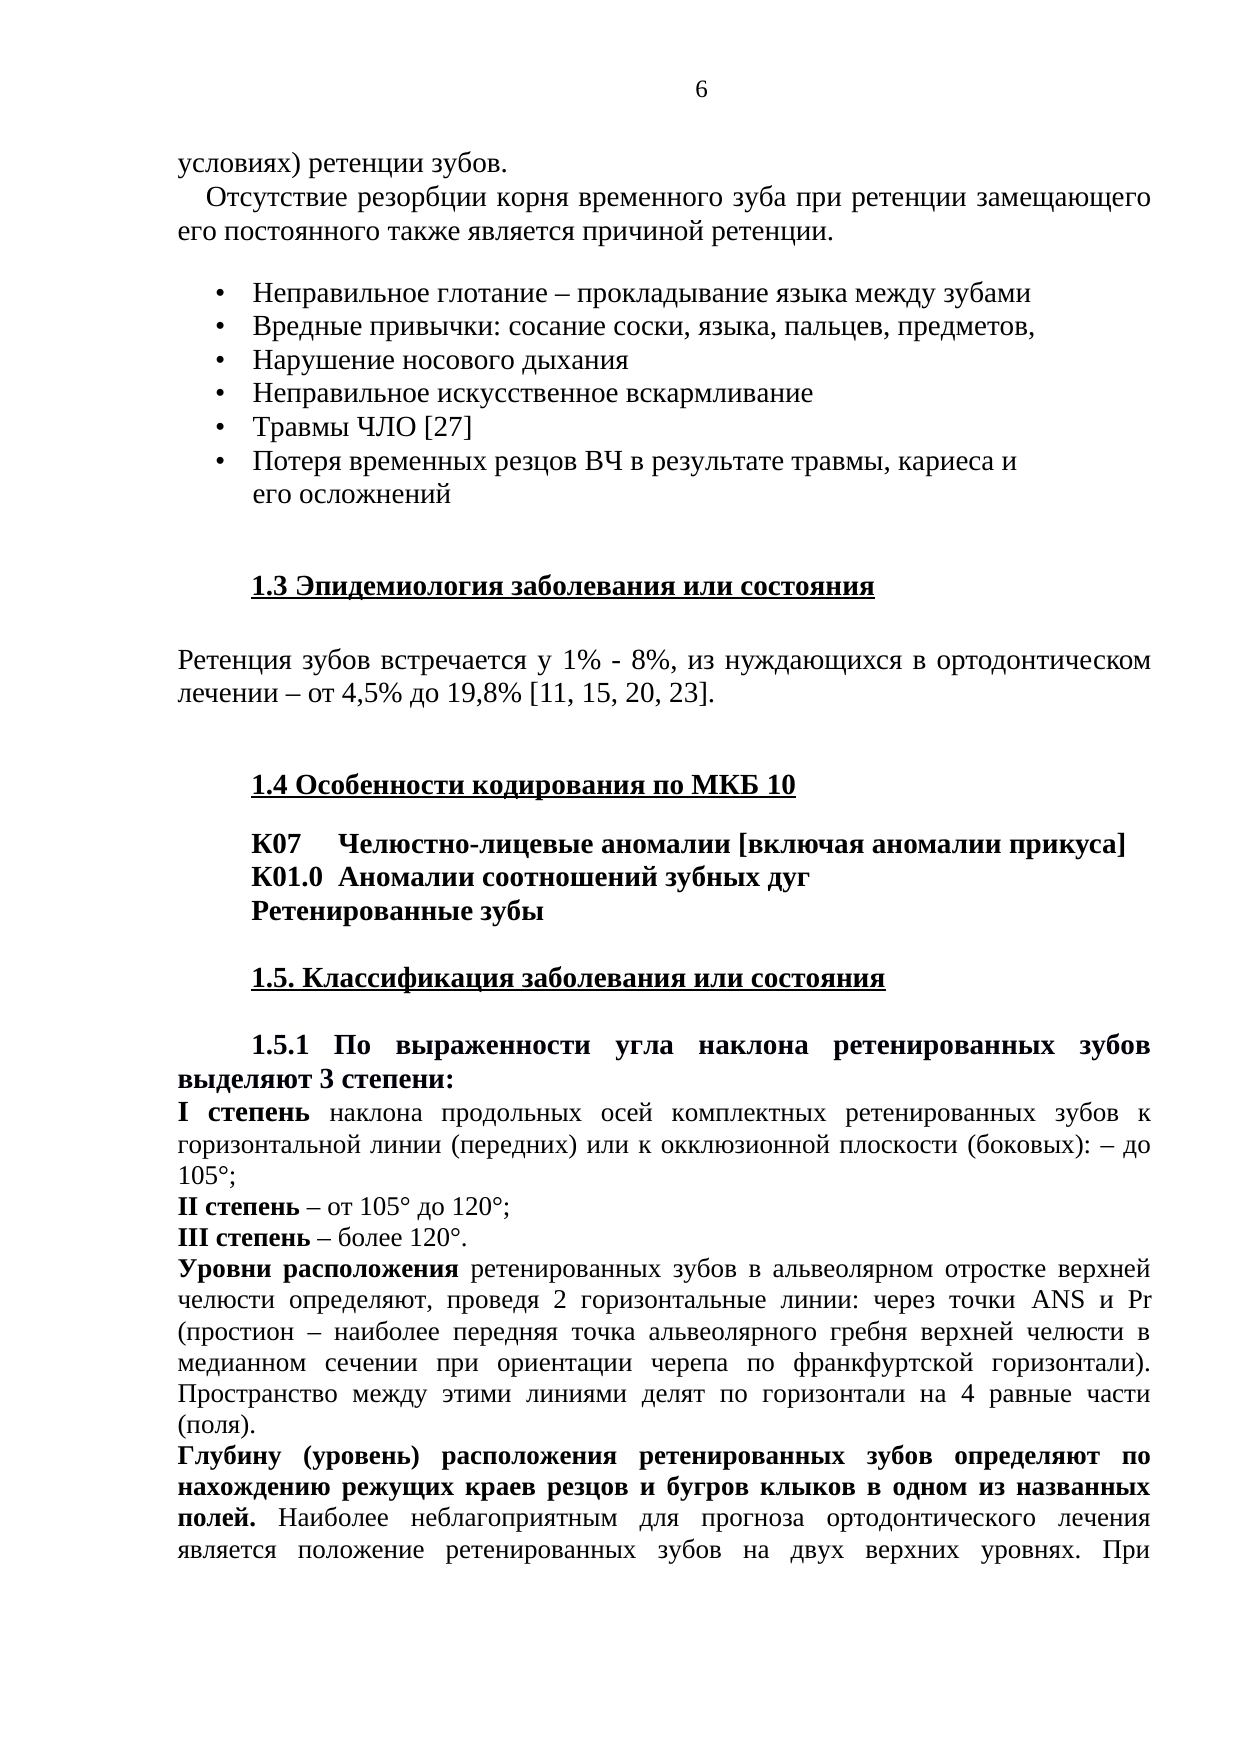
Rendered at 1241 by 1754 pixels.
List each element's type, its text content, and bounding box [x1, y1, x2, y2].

text Уровни расположения ретенированных зубов в альвеолярном отростке верхней челюсти определяют, проведя 2 горизонтальные линии: через точки ANS и Pr (простион – наиболее передняя точка альвеолярного гребня верхней челюсти в медианном сечении при ориентации черепа по франкфуртской горизонтали). Пространство между этими линиями делят по горизонтали на 4 равные части (поля). [177, 1252, 1152, 1439]
subtitle 1.4 Особенности кодирования по МКБ 10 [177, 767, 1152, 801]
list Вредные привычки: сосание соски, языка, пальцев, предметов, [215, 308, 1152, 342]
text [177, 1439, 1152, 1564]
text Отсутствие резорбции корня временного зуба при ретенции замещающего его постоянного также является причиной ретенции. [177, 179, 1152, 246]
text Ретенированные зубы [177, 893, 1152, 927]
list Нарушение носового дыхания [215, 342, 1152, 376]
subtitle 1.3 Эпидемиология заболевания или состояния [177, 568, 1152, 602]
list Неправильное глотание – прокладывание языка между зубами [215, 275, 1152, 308]
text II степень – от 105° до 120°; [177, 1190, 1152, 1221]
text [177, 146, 1152, 179]
text Ретенция зубов встречается у 1% - 8%, из нуждающихся в ортодонтическом лечении – от 4,5% до 19,8% [11, 15, 20, 23]. [177, 642, 1152, 709]
subtitle 1.5.1 По выраженности угла наклона ретенированных зубов выделяют 3 степени: [177, 1027, 1152, 1094]
list Травмы ЧЛО [27] [215, 409, 1152, 443]
text К01.0 Аномалии соотношений зубных дуг [177, 859, 1152, 893]
text 1.5. Классификация заболевания или состояния [177, 960, 1152, 994]
text III степень – более 120°. [177, 1221, 1152, 1252]
text I степень наклона продольных осей комплектных ретенированных зубов к горизонтальной линии (передних) или к окклюзионной плоскости (боковых): – до 105°; [177, 1094, 1152, 1190]
subtitle К07 Челюстно-лицевые аномалии [включая аномалии прикуса] [177, 826, 1152, 859]
list Неправильное искусственное вскармливание [215, 376, 1152, 409]
list Потеря временных резцов ВЧ в результате травмы, кариеса и его осложнений [215, 443, 1152, 510]
